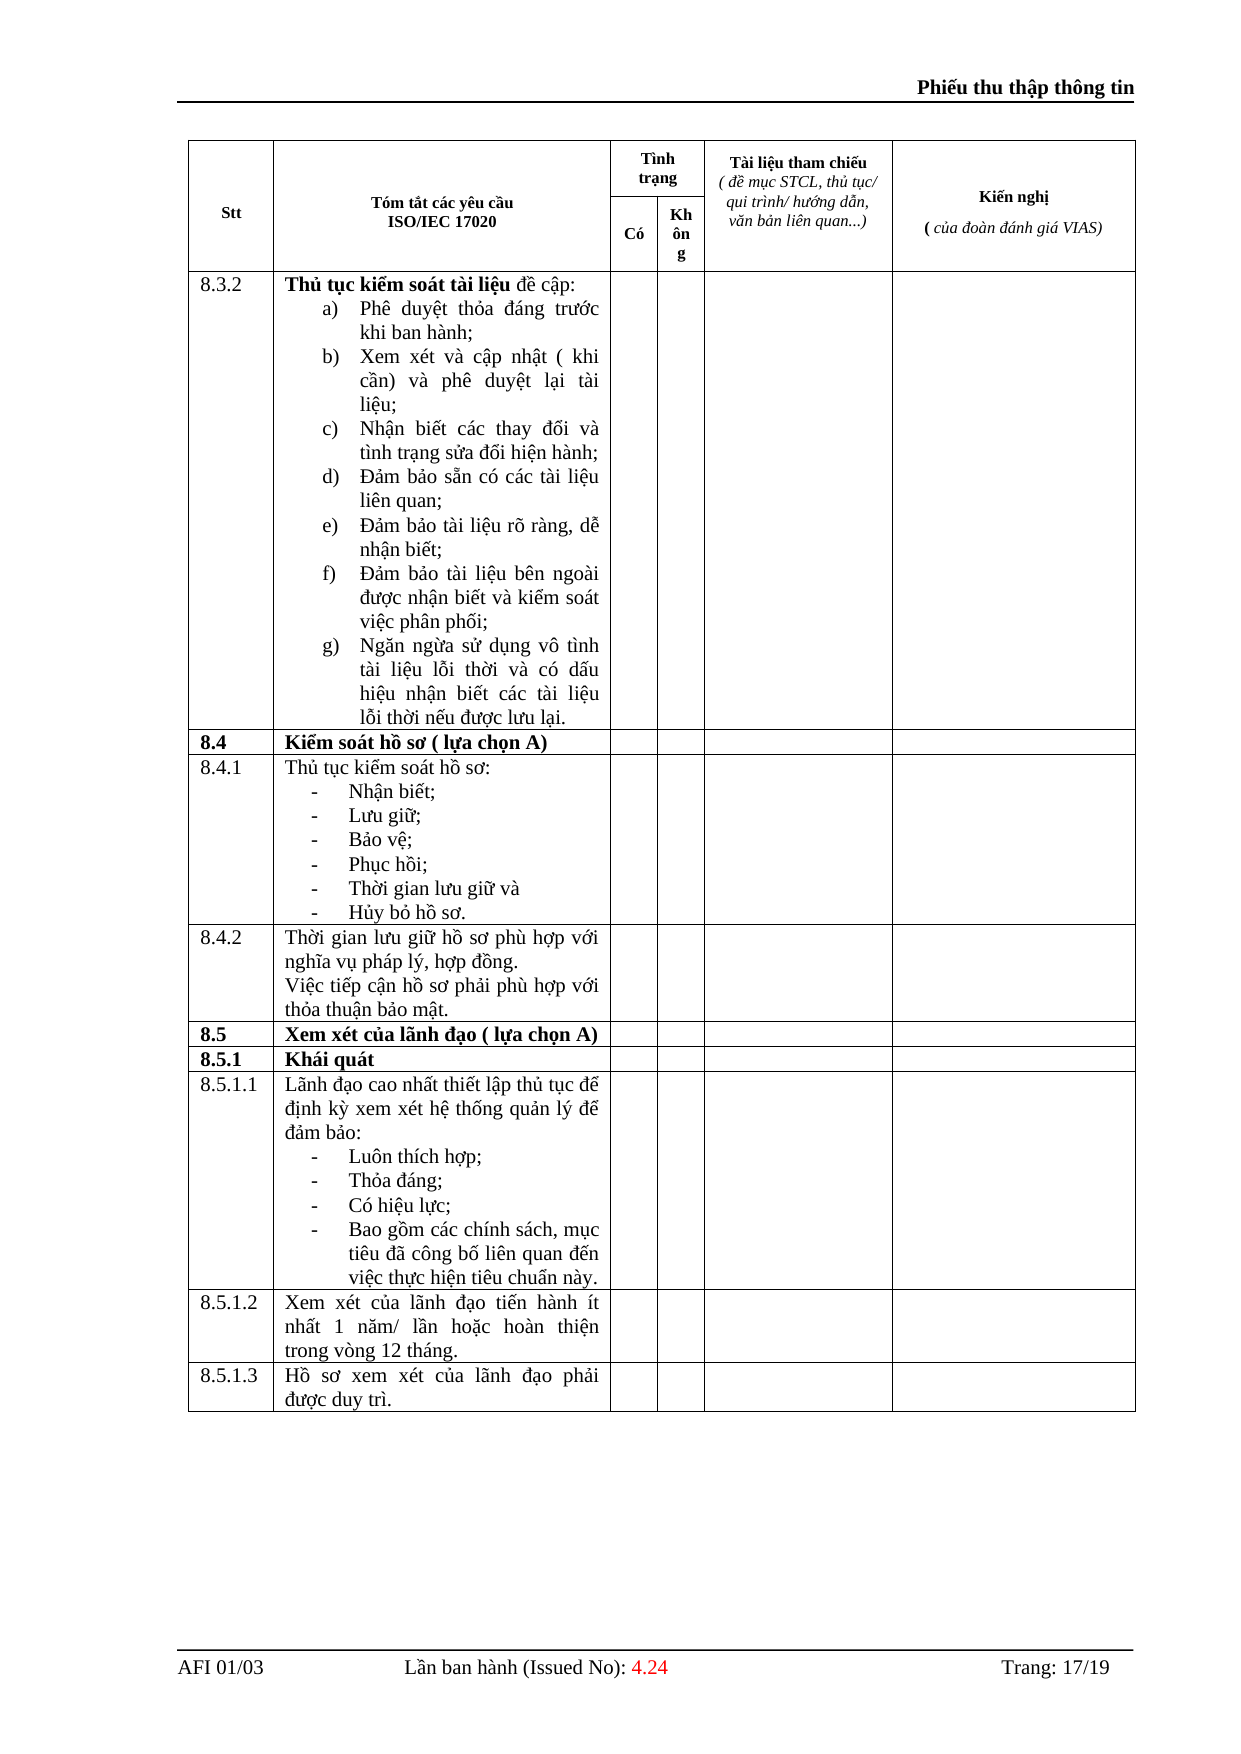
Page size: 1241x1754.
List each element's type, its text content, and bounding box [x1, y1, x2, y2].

table_cell [893, 1290, 1135, 1362]
table_cell 8.5.1.2 [189, 1290, 273, 1362]
table_cell [611, 1290, 657, 1362]
table_cell Xem xét của lãnh đạo ( lựa chọn A) [274, 1022, 610, 1046]
table_cell [893, 925, 1135, 1021]
table_cell [658, 730, 704, 754]
table_cell Không [658, 197, 704, 271]
table_cell [611, 730, 657, 754]
table_cell [705, 272, 892, 729]
table_cell 8.3.2 [189, 272, 273, 729]
table_cell [893, 730, 1135, 754]
table_cell [705, 755, 892, 924]
table_cell [658, 272, 704, 729]
table_cell Thời gian lưu giữ hồ sơ phù hợp với nghĩa vụ pháp lý, hợp đồng. Việc tiếp cận hồ sơ phải phù hợp với thỏa thuận bảo mật. [274, 925, 610, 1021]
table_cell [611, 1072, 657, 1289]
table_header Tài liệu tham chiếu ( đề mục STCL, thủ tục/ qui trình/ hướng dẫn, văn bản liên quan...) [705, 141, 892, 271]
table_cell [611, 272, 657, 729]
table_cell [893, 1047, 1135, 1071]
table_cell [658, 1290, 704, 1362]
table_cell 8.4.2 [189, 925, 273, 1021]
table_cell [658, 1047, 704, 1071]
table_cell [658, 755, 704, 924]
table_header Kiến nghị ( của đoàn đánh giá VIAS) [893, 141, 1135, 271]
table_cell 8.5 [189, 1022, 273, 1046]
table_cell [705, 1290, 892, 1362]
table_cell 8.5.1.3 [189, 1363, 273, 1411]
table_cell [611, 925, 657, 1021]
table_cell [705, 1047, 892, 1071]
table_cell [893, 1022, 1135, 1046]
table_cell [705, 730, 892, 754]
table_cell [611, 1363, 657, 1411]
table_cell Khái quát [274, 1047, 610, 1071]
table_cell [893, 272, 1135, 729]
table_cell [658, 1363, 704, 1411]
table_header Tình trạng [611, 141, 704, 196]
table_cell [658, 925, 704, 1021]
table_cell [611, 755, 657, 924]
table_cell Thủ tục kiểm soát tài liệu đề cập: Phê duyệt thỏa đáng trước khi ban hành; Xem xét và cập nhật ( khi cần) và phê duyệt lại tài liệu; Nhận biết các thay đổi và tình trạng sửa đổi hiện hành; Đảm bảo sẵn có các tài liệu liên quan; Đảm bảo tài liệu rõ ràng, dễ nhận biết; Đảm bảo tài liệu bên ngoài được nhận biết và kiểm soát việc phân phối; Ngăn ngừa sử dụng vô tình tài liệu lỗi thời và có dấu hiệu nhận biết các tài liệu lỗi thời nếu được lưu lại. [274, 272, 610, 729]
table_cell [893, 1072, 1135, 1289]
table_header Tóm tắt các yêu cầu ISO/IEC 17020 [274, 141, 610, 271]
table_cell Xem xét của lãnh đạo tiến hành ít nhất 1 năm/ lần hoặc hoàn thiện trong vòng 12 tháng. [274, 1290, 610, 1362]
table_cell Lãnh đạo cao nhất thiết lập thủ tục để định kỳ xem xét hệ thống quản lý để đảm bảo: Luôn thích hợp; Thỏa đáng; Có hiệu lực; Bao gồm các chính sách, mục tiêu đã công bố liên quan đến việc thực hiện tiêu chuẩn này. [274, 1072, 610, 1289]
table_cell [705, 1072, 892, 1289]
table_cell 8.5.1 [189, 1047, 273, 1071]
table_cell 8.4.1 [189, 755, 273, 924]
table_cell Kiểm soát hồ sơ ( lựa chọn A) [274, 730, 610, 754]
table_cell [893, 1363, 1135, 1411]
table_cell 8.4 [189, 730, 273, 754]
table_cell Thủ tục kiểm soát hồ sơ: Nhận biết; Lưu giữ; Bảo vệ; Phục hồi; Thời gian lưu giữ và Hủy bỏ hồ sơ. [274, 755, 610, 924]
table_cell [611, 1047, 657, 1071]
table_cell [705, 1363, 892, 1411]
table_cell Có [611, 197, 657, 271]
table_cell [705, 925, 892, 1021]
table_header Stt [189, 141, 273, 271]
table_cell [658, 1072, 704, 1289]
table_cell Hồ sơ xem xét của lãnh đạo phải được duy trì. [274, 1363, 610, 1411]
table_cell [658, 1022, 704, 1046]
table_cell [705, 1022, 892, 1046]
table_cell [611, 1022, 657, 1046]
table_cell [893, 755, 1135, 924]
table_cell 8.5.1.1 [189, 1072, 273, 1289]
